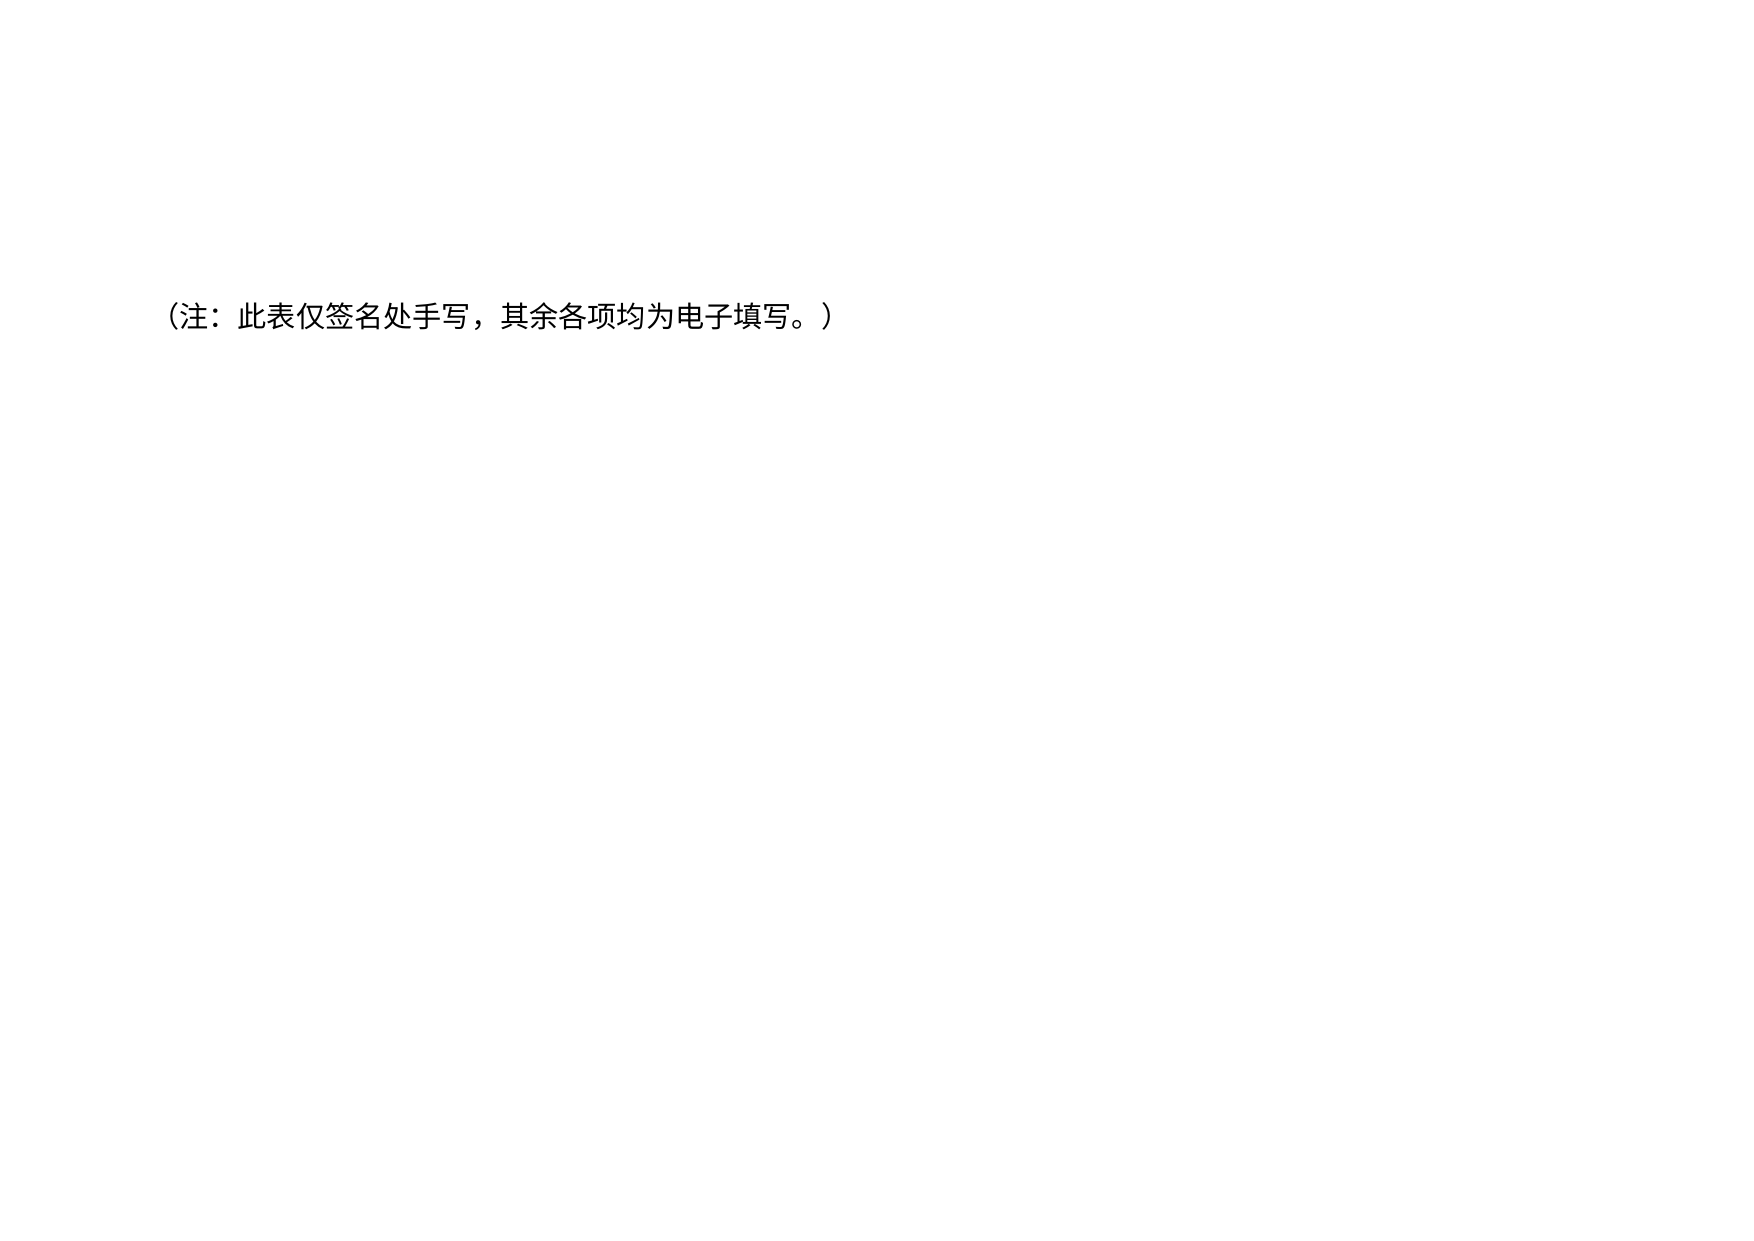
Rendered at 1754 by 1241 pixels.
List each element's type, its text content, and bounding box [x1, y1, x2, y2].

text （注：此表仅签名处手写，其余各项均为电子填写。） [150, 282, 1604, 347]
